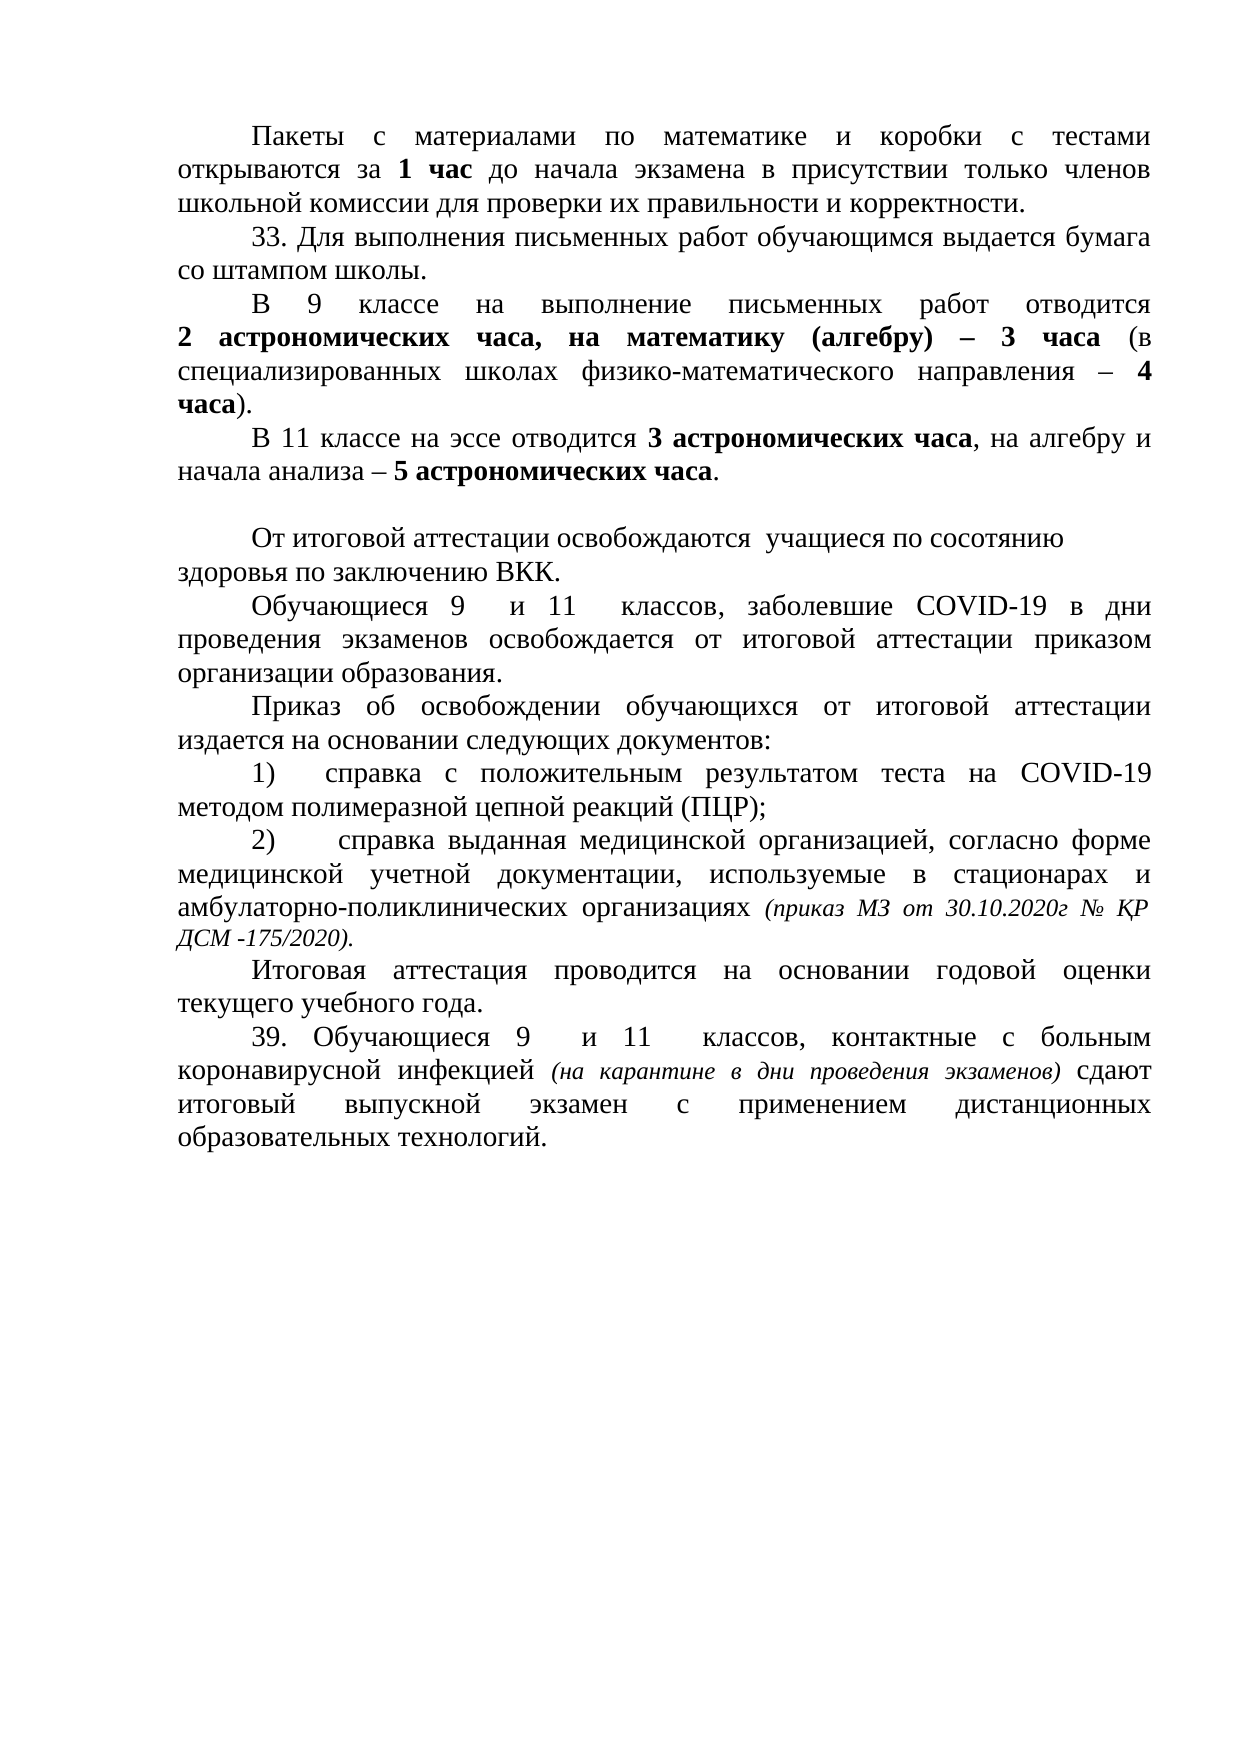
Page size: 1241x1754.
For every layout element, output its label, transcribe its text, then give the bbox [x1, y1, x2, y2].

text От итоговой аттестации освобождаются учащиеся по сосотянию здоровья по заключению ВКК. [177, 521, 1152, 588]
text В 9 классе на выполнение письменных работ отводится 2 астрономических часа, на математику (алгебру) – 3 часа (в специализированных школах физико-математического направления – 4 часа). [177, 286, 1152, 420]
list справка с положительным результатом теста на COVID-19 методом полимеразной цепной реакций (ПЦР); [177, 755, 1152, 822]
text В 11 классе на эссе отводится 3 астрономических часа, на алгебру и начала анализа – 5 астрономических часа. [177, 420, 1152, 487]
list справка выданная медицинской организацией, согласно форме медицинской учетной документации, используемые в стационарах и амбулаторно-поликлинических организациях (приказ МЗ от 30.10.2020г № ҚР ДСМ -175/2020). [177, 822, 1152, 952]
text Итоговая аттестация проводится на основании годовой оценки текущего учебного года. [177, 952, 1152, 1019]
text 39. Обучающиеся 9 и 11 классов, контактные с больным коронавирусной инфекцией (на карантине в дни проведения экзаменов) сдают итоговый выпускной экзамен с применением дистанционных образовательных технологий. [177, 1019, 1152, 1153]
text 33. Для выполнения письменных работ обучающимся выдается бумага со штампом школы. [177, 219, 1152, 286]
text Пакеты с материалами по математике и коробки с тестами открываются за 1 час до начала экзамена в присутствии только членов школьной комиссии для проверки их правильности и корректности. [177, 118, 1152, 219]
text Обучающиеся 9 и 11 классов, заболевшие COVID-19 в дни проведения экзаменов освобождается от итоговой аттестации приказом организации образования. [177, 588, 1152, 688]
text Приказ об освобождении обучающихся от итоговой аттестации издается на основании следующих документов: [177, 688, 1152, 755]
